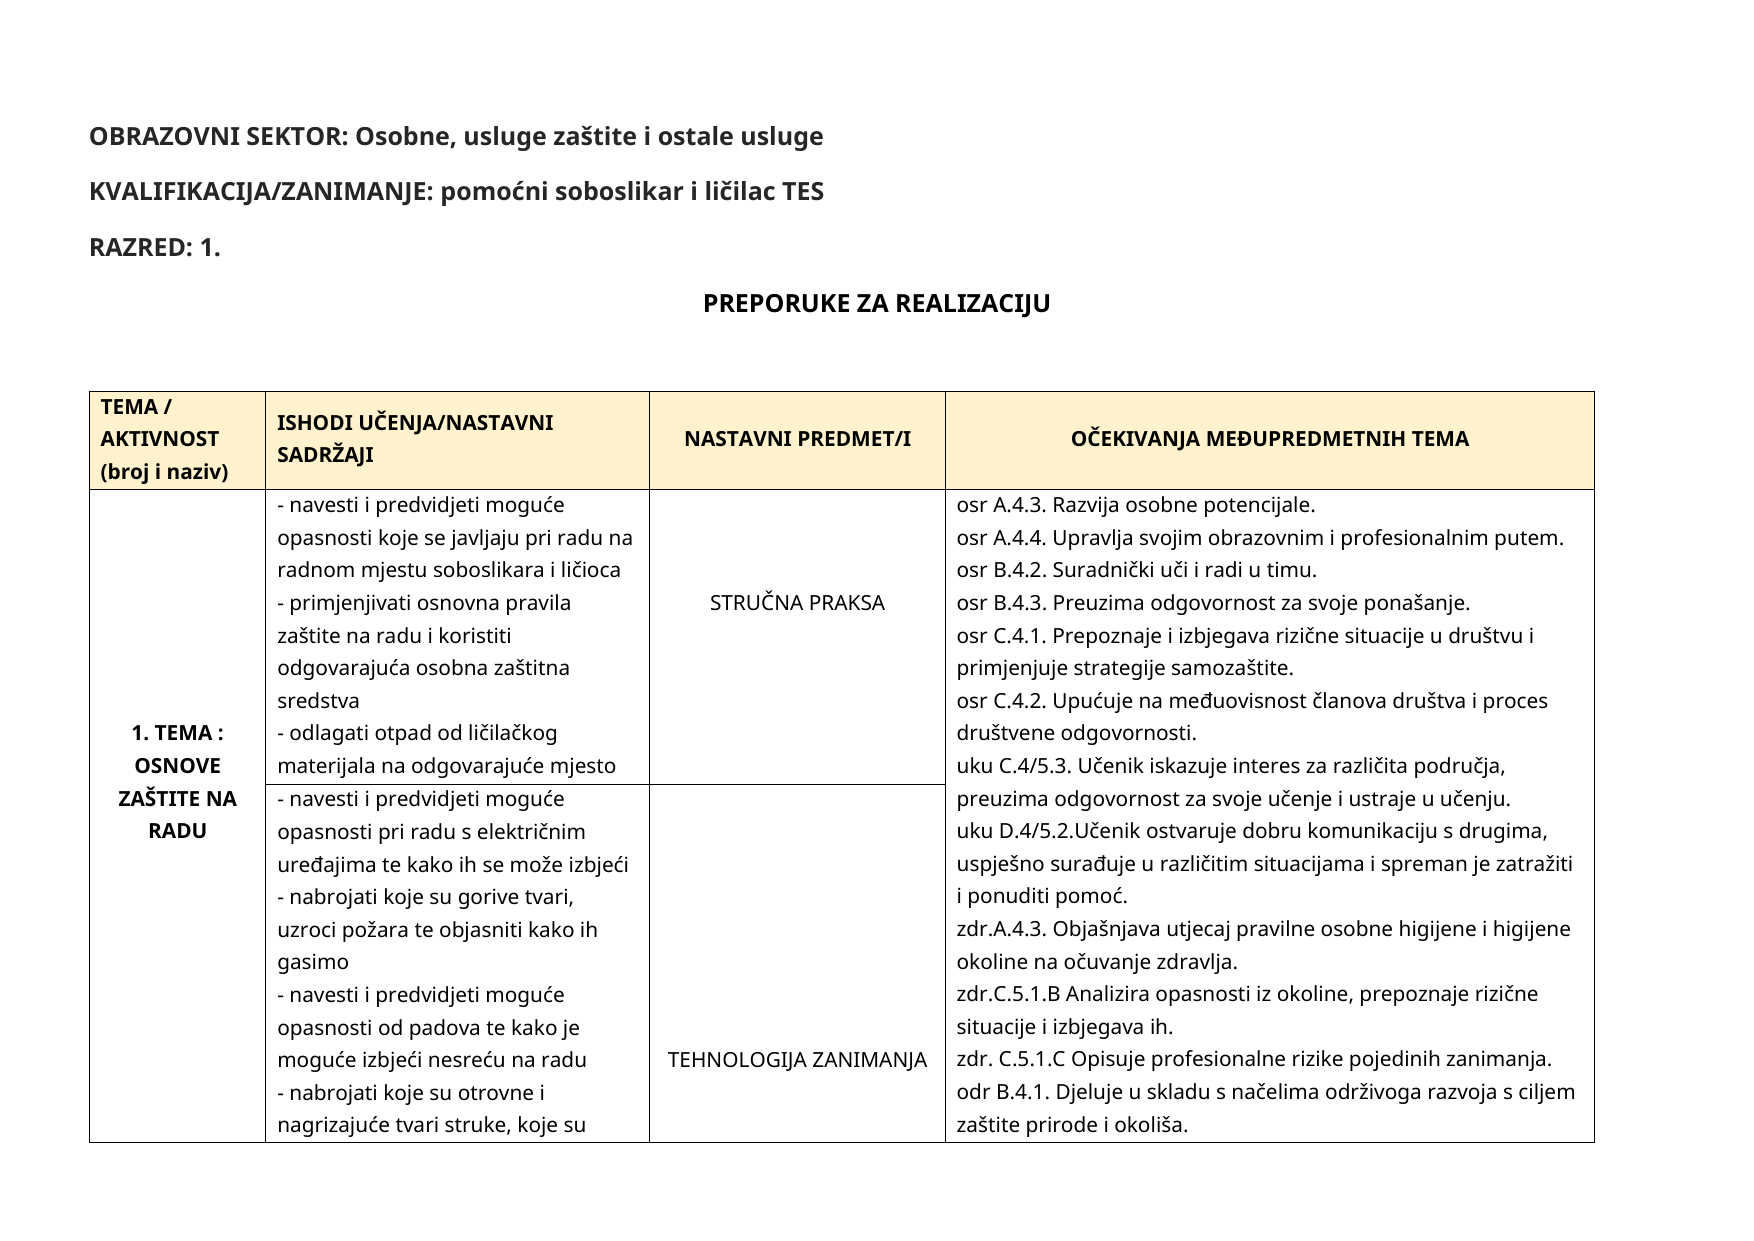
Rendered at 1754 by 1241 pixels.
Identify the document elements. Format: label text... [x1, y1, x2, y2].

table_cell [266, 785, 649, 1142]
text PREPORUKE ZA REALIZACIJU [89, 286, 1665, 320]
table_header ISHODI UČENJA/NASTAVNI SADRŽAJI [266, 392, 649, 489]
table_cell - navesti i predvidjeti moguće opasnosti koje se javljaju pri radu na radnom mjestu soboslikara i ličioca - primjenjivati osnovna pravila zaštite na radu i koristiti odgovarajuća osobna zaštitna sredstva - odlagati otpad od ličilačkog materijala na odgovarajuće mjesto [266, 490, 649, 783]
table_header NASTAVNI PREDMET/I [650, 392, 945, 489]
text KVALIFIKACIJA/ZANIMANJE: pomoćni soboslikar i ličilac TES [89, 174, 1665, 208]
table_header TEMA / AKTIVNOST (broj i naziv) [90, 392, 265, 489]
text RAZRED: 1. [89, 230, 1665, 264]
text OBRAZOVNI SEKTOR: Osobne, usluge zaštite i ostale usluge [89, 118, 1665, 152]
table_cell STRUČNA PRAKSA [650, 490, 945, 783]
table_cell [650, 785, 945, 1142]
table_cell osr A.4.3. Razvija osobne potencijale. osr A.4.4. Upravlja svojim obrazovnim i profesionalnim putem. osr B.4.2. Suradnički uči i radi u timu. osr B.4.3. Preuzima odgovornost za svoje ponašanje. osr C.4.1. Prepoznaje i izbjegava rizične situacije u društvu i primjenjuje strategije samozaštite. osr C.4.2. Upućuje na međuovisnost članova društva i proces društvene odgovornosti. uku C.4/5.3. Učenik iskazuje interes za različita područja, preuzima odgovornost za svoje učenje i ustraje u učenju. uku D.4/5.2.Učenik ostvaruje dobru komunikaciju s drugima, uspješno surađuje u različitim situacijama i spreman je zatražiti i ponuditi pomoć. zdr.A.4.3. Objašnjava utjecaj pravilne osobne higijene i higijene okoline na očuvanje zdravlja. zdr.C.5.1.B Analizira opasnosti iz okoline, prepoznaje rizične situacije i izbjegava ih. zdr. C.5.1.C Opisuje profesionalne rizike pojedinih zanimanja. odr B.4.1. Djeluje u skladu s načelima održivoga razvoja s ciljem zaštite prirode i okoliša. [946, 490, 1594, 1142]
table_cell 1. TEMA : OSNOVE ZAŠTITE NA RADU [90, 490, 265, 1142]
table_header OČEKIVANJA MEĐUPREDMETNIH TEMA [946, 392, 1594, 489]
